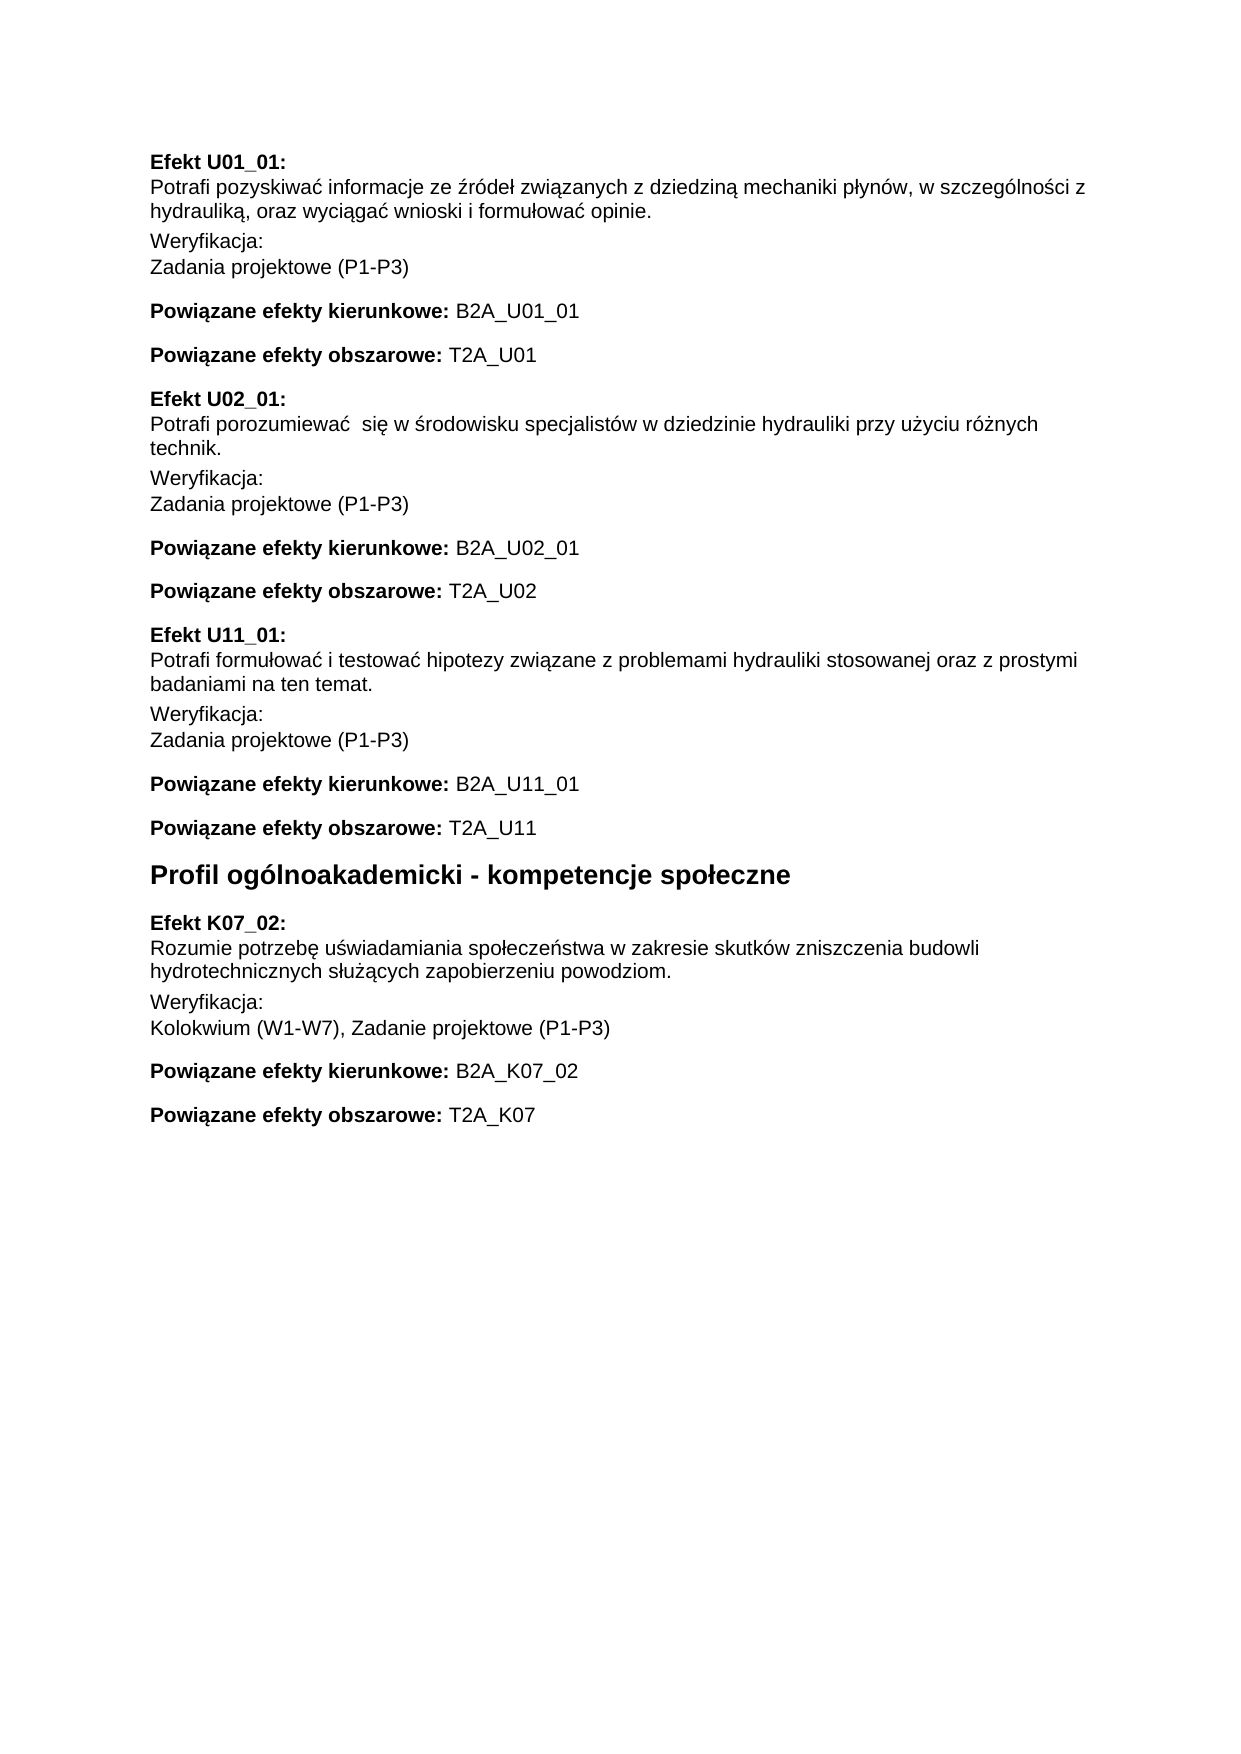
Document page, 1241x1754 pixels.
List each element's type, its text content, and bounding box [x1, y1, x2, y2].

text Powiązane efekty kierunkowe: B2A_U01_01 [150, 299, 1090, 323]
text Powiązane efekty kierunkowe: B2A_K07_02 [150, 1059, 1090, 1083]
text Powiązane efekty obszarowe: T2A_U11 [150, 816, 1090, 839]
text Powiązane efekty obszarowe: T2A_K07 [150, 1103, 1090, 1127]
text Powiązane efekty obszarowe: T2A_U02 [150, 579, 1090, 603]
text Potrafi porozumiewać się w środowisku specjalistów w dziedzinie hydrauliki przy użyciu różnych technik. [150, 411, 1090, 459]
text Zadania projektowe (P1-P3) [150, 728, 1090, 752]
text Efekt K07_02: [150, 910, 1090, 934]
text Weryfikacja: [150, 466, 1090, 489]
text Zadania projektowe (P1-P3) [150, 255, 1090, 279]
text Efekt U11_01: [150, 623, 1090, 647]
text Powiązane efekty kierunkowe: B2A_U02_01 [150, 535, 1090, 559]
text Potrafi pozyskiwać informacje ze źródeł związanych z dziedziną mechaniki płynów, w szczególności z hydrauliką, oraz wyciągać wnioski i formułować opinie. [150, 175, 1090, 223]
text Weryfikacja: [150, 229, 1090, 253]
text Zadania projektowe (P1-P3) [150, 492, 1090, 516]
text Weryfikacja: [150, 989, 1090, 1013]
subtitle Profil ogólnoakademicki - kompetencje społeczne [150, 859, 1090, 891]
text Efekt U01_01: [150, 150, 1090, 174]
text Powiązane efekty obszarowe: T2A_U01 [150, 343, 1090, 367]
text Potrafi formułować i testować hipotezy związane z problemami hydrauliki stosowanej oraz z prostymi badaniami na ten temat. [150, 648, 1090, 696]
text Kolokwium (W1-W7), Zadanie projektowe (P1-P3) [150, 1016, 1090, 1039]
text Weryfikacja: [150, 702, 1090, 726]
text Rozumie potrzebę uświadamiania społeczeństwa w zakresie skutków zniszczenia budowli hydrotechnicznych służących zapobierzeniu powodziom. [150, 935, 1090, 983]
text Powiązane efekty kierunkowe: B2A_U11_01 [150, 772, 1090, 796]
text Efekt U02_01: [150, 386, 1090, 410]
